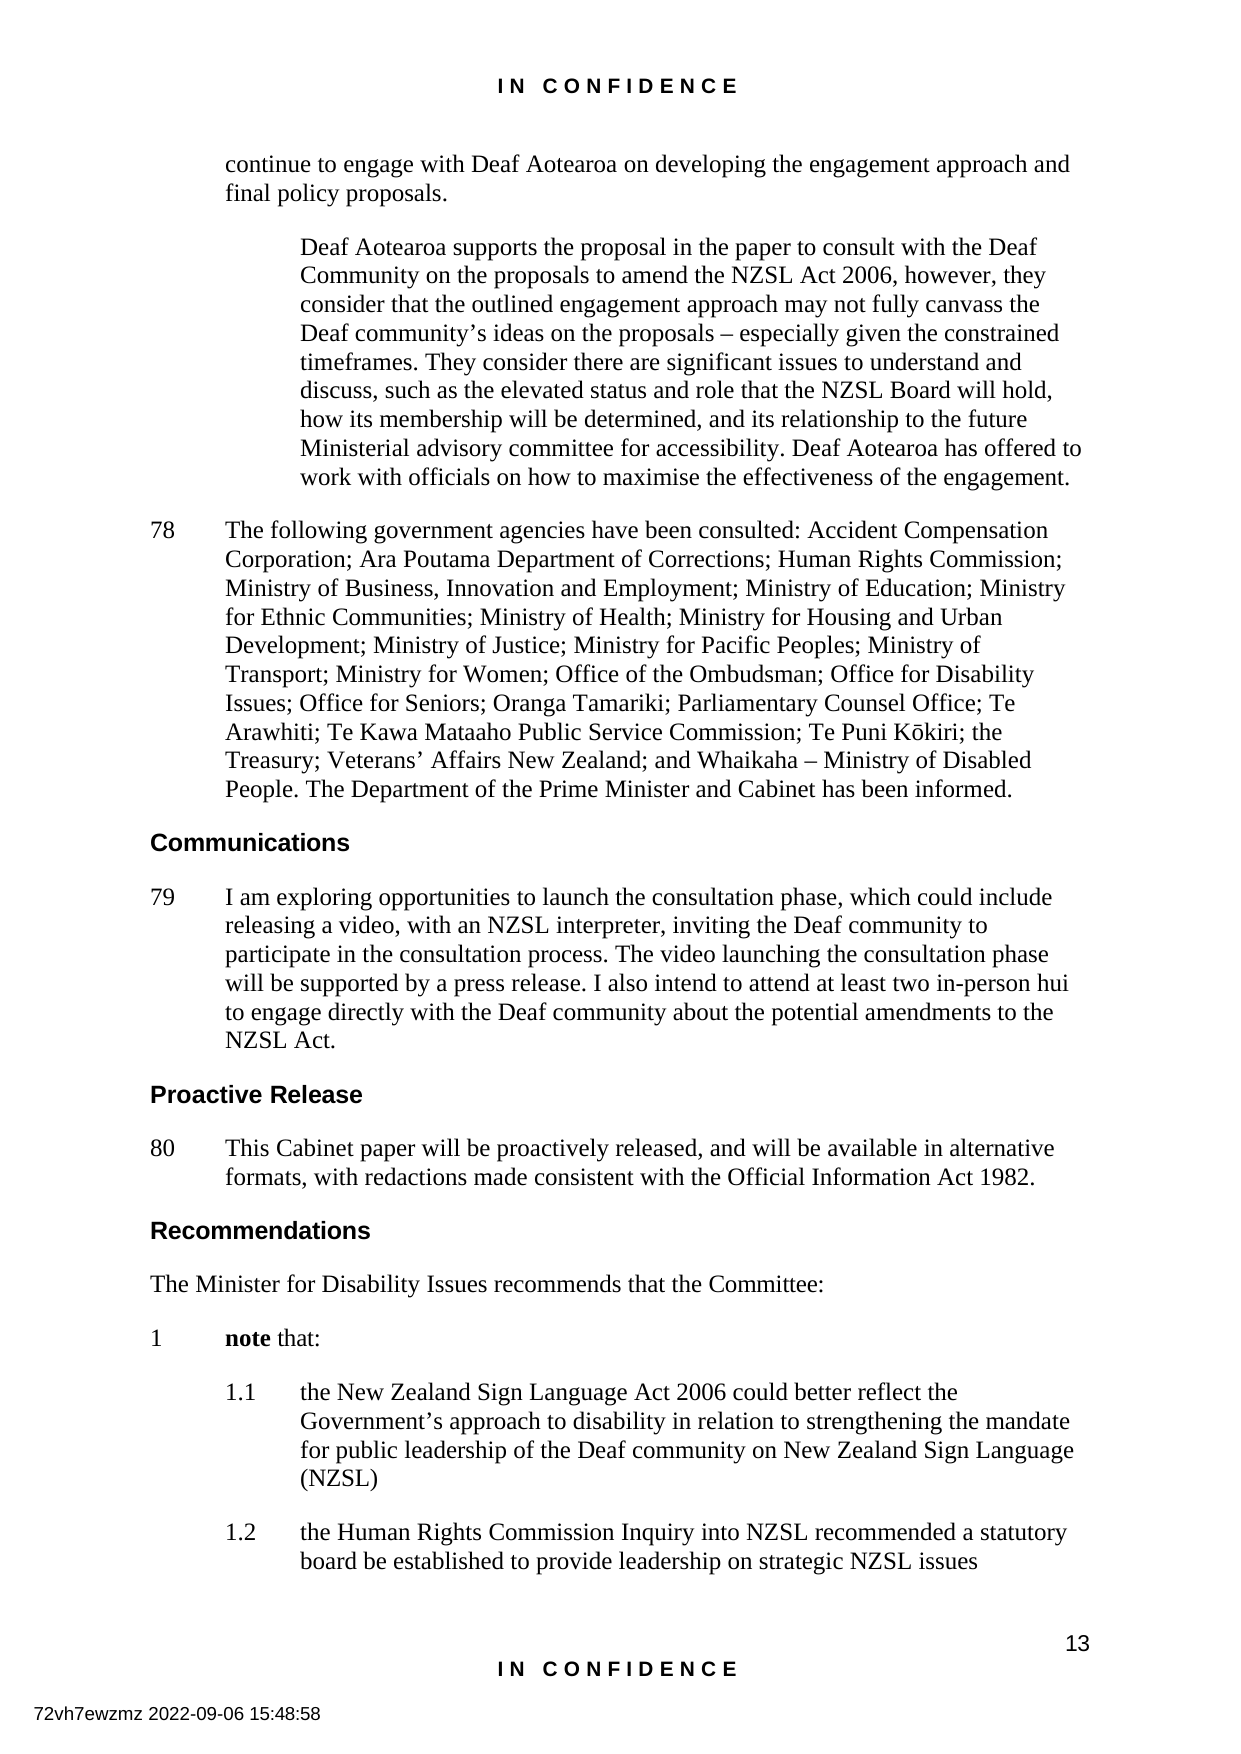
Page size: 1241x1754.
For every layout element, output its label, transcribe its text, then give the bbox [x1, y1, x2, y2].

subtitle Proactive Release [150, 1079, 1103, 1108]
list the New Zealand Sign Language Act 2006 could better reflect the Government’s approach to disability in relation to strengthening the mandate for public leadership of the Deaf community on New Zealand Sign Language (NZSL) [225, 1377, 1074, 1492]
list the Human Rights Commission Inquiry into NZSL recommended a statutory board be established to provide leadership on strategic NZSL issues [225, 1517, 1067, 1575]
list This Cabinet paper will be proactively released, and will be available in alternative formats, with redactions made consistent with the Official Information Act 1982. [150, 1133, 1055, 1191]
list I am exploring opportunities to launch the consultation phase, which could include releasing a video, with an NZSL interpreter, inviting the Deaf community to participate in the consultation process. The video launching the consultation phase will be supported by a press release. I also intend to attend at least two in-person hui to engage directly with the Deaf community about the potential amendments to the NZSL Act. [150, 882, 1069, 1054]
text The Minister for Disability Issues recommends that the Committee: [150, 1269, 1103, 1298]
list note that: [150, 1323, 1103, 1352]
list The following government agencies have been consulted: Accident Compensation Corporation; Ara Poutama Department of Corrections; Human Rights Commission; Ministry of Business, Innovation and Employment; Ministry of Education; Ministry for Ethnic Communities; Ministry of Health; Ministry for Housing and Urban Development; Ministry of Justice; Ministry for Pacific Peoples; Ministry of Transport; Ministry for Women; Office of the Ombudsman; Office for Disability Issues; Office for Seniors; Oranga Tamariki; Parliamentary Counsel Office; Te Arawhiti; Te Kawa Mataaho Public Service Commission; Te Puni Kōkiri; the Treasury; Veterans’ Affairs New Zealand; and Whaikaha – Ministry of Disabled People. The Department of the Prime Minister and Cabinet has been informed. [150, 516, 1066, 803]
subtitle Recommendations [150, 1216, 1103, 1245]
text Deaf Aotearoa supports the proposal in the paper to consult with the Deaf Community on the proposals to amend the NZSL Act 2006, however, they consider that the outlined engagement approach may not fully canvass the Deaf community’s ideas on the proposals – especially given the constrained timeframes. They consider there are significant issues to understand and discuss, such as the elevated status and role that the NZSL Board will hold, how its membership will be determined, and its relationship to the future Ministerial advisory committee for accessibility. Deaf Aotearoa has offered to work with officials on how to maximise the effectiveness of the engagement. [300, 232, 1086, 490]
subtitle Communications [150, 828, 1103, 857]
text continue to engage with Deaf Aotearoa on developing the engagement approach and final policy proposals. [225, 149, 1103, 206]
